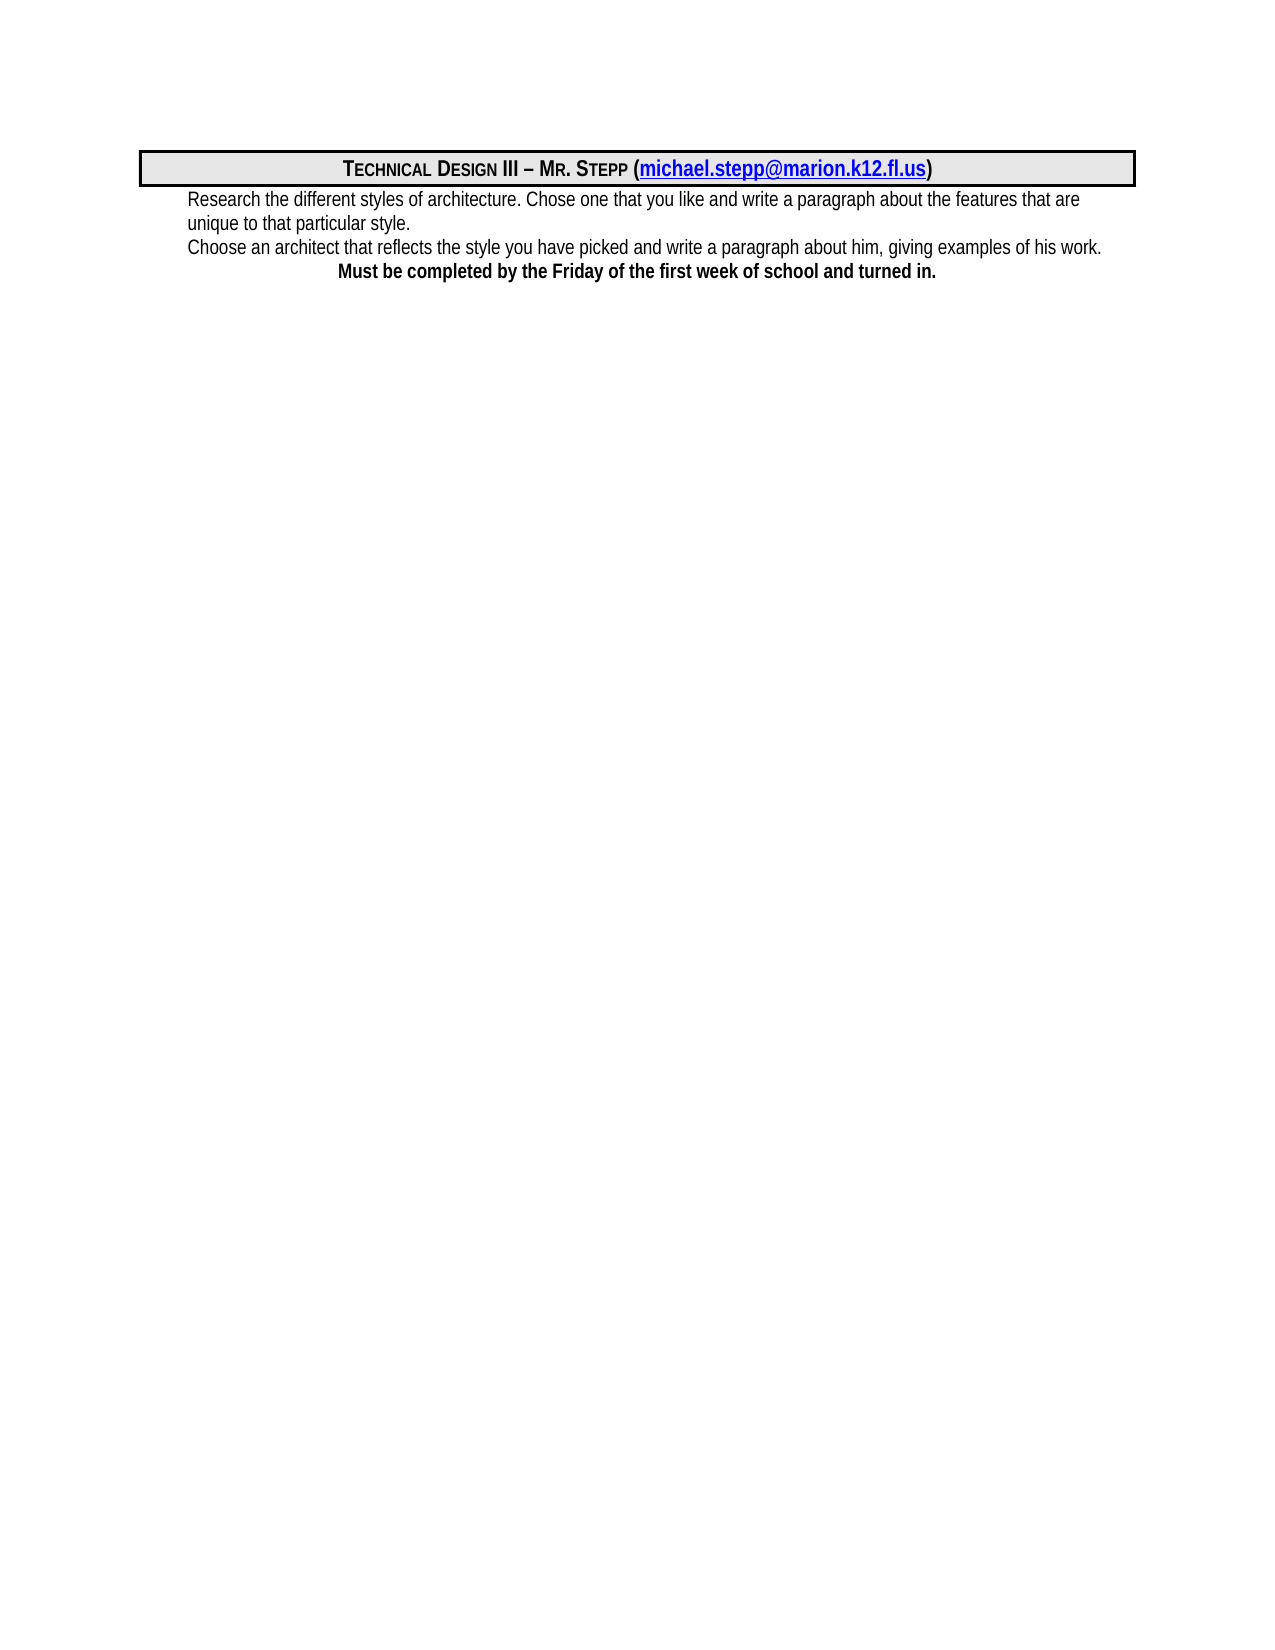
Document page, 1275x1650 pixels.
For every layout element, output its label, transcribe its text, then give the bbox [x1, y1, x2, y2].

text Choose an architect that reflects the style you have picked and write a paragraph about him, giving examples of his work. [187, 235, 1125, 259]
text Must be completed by the Friday of the first week of school and turned in. [150, 259, 1125, 283]
text Technical Design III – Mr. Stepp (michael.stepp@marion.k12.fl.us) [142, 153, 1133, 184]
text Research the different styles of architecture. Chose one that you like and write a paragraph about the features that are unique to that particular style. [187, 187, 1125, 235]
